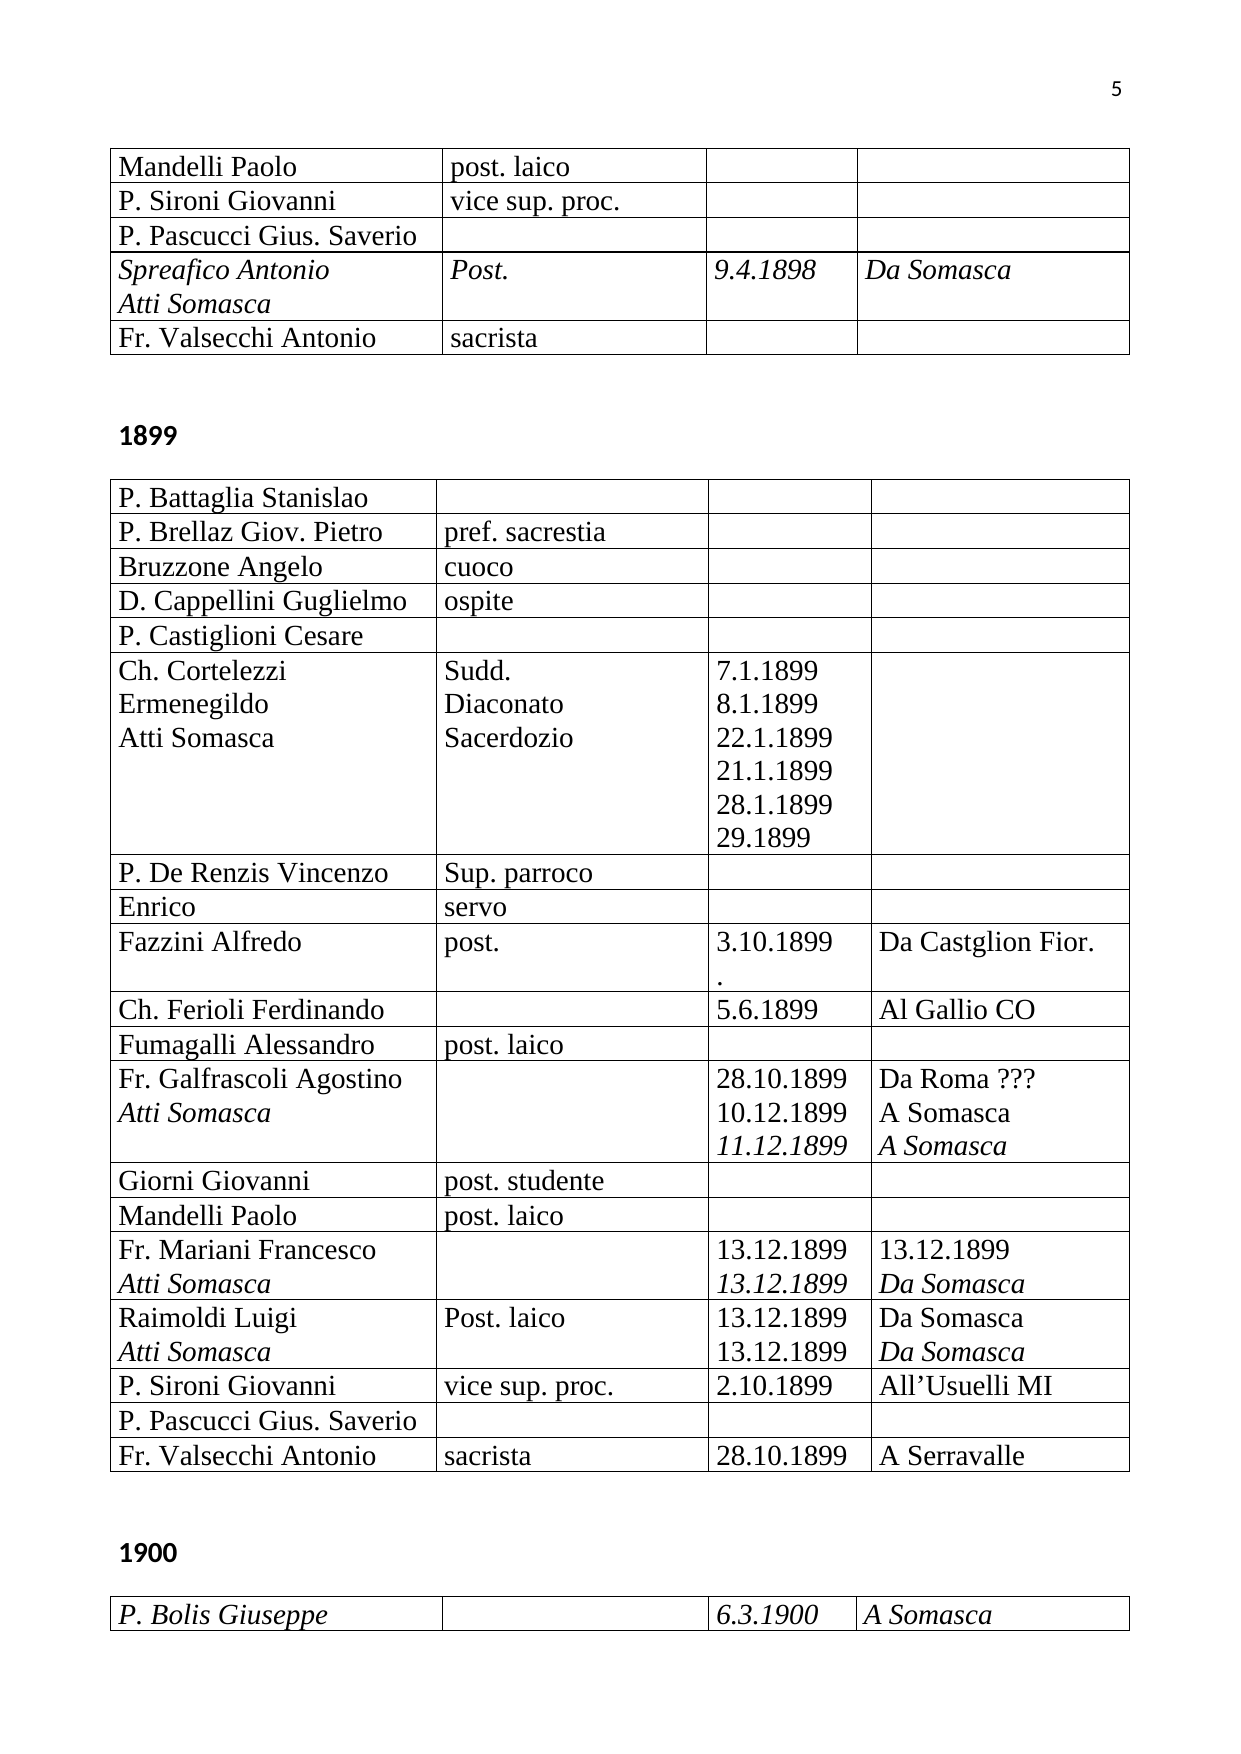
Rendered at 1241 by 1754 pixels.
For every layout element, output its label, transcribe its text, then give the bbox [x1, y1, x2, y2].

table_cell P. Sironi Giovanni [111, 183, 442, 217]
table_cell Mandelli Paolo [111, 1198, 436, 1231]
table_cell pref. sacrestia [437, 514, 708, 548]
table_cell [872, 653, 1129, 854]
table_cell P. Brellaz Giov. Pietro [111, 514, 436, 548]
table_cell D. Cappellini Guglielmo [111, 584, 436, 617]
table_cell 5.6.1899 [709, 992, 871, 1026]
table_header [872, 480, 1129, 513]
table_cell Ch. Cortelezzi Ermenegildo Atti Somasca [111, 653, 436, 854]
table_cell P. De Renzis Vincenzo [111, 855, 436, 888]
table_cell 13.12.1899 Da Somasca [872, 1232, 1129, 1299]
table_cell [709, 549, 871, 582]
table_cell cuoco [437, 549, 708, 582]
table_cell [709, 514, 871, 548]
table_cell [872, 890, 1129, 923]
table_cell Da Somasca [858, 253, 1129, 319]
table_cell All’Usuelli MI [872, 1369, 1129, 1402]
table_cell Al Gallio CO [872, 992, 1129, 1026]
table_cell sacrista [443, 321, 706, 354]
table_cell [709, 618, 871, 652]
table_cell Da Somasca Da Somasca [872, 1300, 1129, 1367]
table_cell [707, 149, 857, 182]
table_cell [437, 618, 708, 652]
table_cell [709, 890, 871, 923]
table_cell Sup. parroco [437, 855, 708, 888]
table_cell [437, 1403, 708, 1437]
table_cell [709, 1198, 871, 1231]
table_cell [872, 1198, 1129, 1231]
table_cell Da Castglion Fior. [872, 924, 1129, 991]
table_cell servo [437, 890, 708, 923]
table_cell Ch. Ferioli Ferdinando [111, 992, 436, 1026]
table_cell [858, 218, 1129, 251]
table_cell post. [437, 924, 708, 991]
table_cell Raimoldi Luigi Atti Somasca [111, 1300, 436, 1367]
table_cell Fr. Valsecchi Antonio [111, 321, 442, 354]
table_cell [707, 183, 857, 217]
table_cell [709, 1027, 871, 1060]
table_header [443, 1597, 708, 1630]
table_cell [709, 584, 871, 617]
table_cell 13.12.1899 13.12.1899 [709, 1232, 871, 1299]
table_header [437, 480, 708, 513]
text 1899 [118, 417, 1122, 452]
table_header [111, 1597, 442, 1630]
table_cell post. laico [437, 1198, 708, 1231]
table_cell [709, 1403, 871, 1437]
table_cell Fazzini Alfredo [111, 924, 436, 991]
table_header A Somasca [857, 1597, 1129, 1630]
table_cell 28.10.1899 [709, 1438, 871, 1471]
table_cell [872, 855, 1129, 888]
table_cell P. Pascucci Gius. Saverio [111, 218, 442, 251]
table_cell [872, 584, 1129, 617]
table_cell [872, 1163, 1129, 1197]
table_cell Fr. Galfrascoli Agostino Atti Somasca [111, 1061, 436, 1162]
table_cell Fr. Mariani Francesco Atti Somasca [111, 1232, 436, 1299]
table_cell [872, 1403, 1129, 1437]
table_cell Sudd. Diaconato Sacerdozio [437, 653, 708, 854]
table_cell Giorni Giovanni [111, 1163, 436, 1197]
table_cell [707, 321, 857, 354]
table_cell Fr. Valsecchi Antonio [111, 1438, 436, 1471]
table_cell P. Pascucci Gius. Saverio [111, 1403, 436, 1437]
text 1900 [118, 1534, 1122, 1569]
table_cell [858, 321, 1129, 354]
table_cell [437, 1061, 708, 1162]
table_cell [443, 218, 706, 251]
table_cell 9.4.1898 [707, 253, 857, 319]
table_cell sacrista [437, 1438, 708, 1471]
table_cell [709, 1163, 871, 1197]
table_cell [709, 855, 871, 888]
table_cell [872, 618, 1129, 652]
table_cell 7.1.1899 8.1.1899 22.1.1899 21.1.1899 28.1.1899 29.1899 [709, 653, 871, 854]
table_cell [858, 149, 1129, 182]
table_cell 28.10.1899 10.12.1899 11.12.1899 [709, 1061, 871, 1162]
table_cell 2.10.1899 [709, 1369, 871, 1402]
table_cell post. laico [437, 1027, 708, 1060]
table_cell [872, 1027, 1129, 1060]
table_cell vice sup. proc. [437, 1369, 708, 1402]
table_cell [707, 218, 857, 251]
table_cell Fumagalli Alessandro [111, 1027, 436, 1060]
table_cell [437, 992, 708, 1026]
table_cell 13.12.1899 13.12.1899 [709, 1300, 871, 1367]
table_cell Post. laico [437, 1300, 708, 1367]
table_cell ospite [437, 584, 708, 617]
table_cell Spreafico Antonio Atti Somasca [111, 253, 442, 319]
table_cell Enrico [111, 890, 436, 923]
table_cell 3.10.1899 . [709, 924, 871, 991]
table_cell Bruzzone Angelo [111, 549, 436, 582]
table_cell [872, 514, 1129, 548]
table_cell A Serravalle [872, 1438, 1129, 1471]
table_header [709, 480, 871, 513]
table_cell P. Sironi Giovanni [111, 1369, 436, 1402]
table_cell post. studente [437, 1163, 708, 1197]
table_cell post. laico [443, 149, 706, 182]
table_cell [872, 549, 1129, 582]
table_cell [858, 183, 1129, 217]
table_header 6.3.1900 [709, 1597, 856, 1630]
table_cell P. Castiglioni Cesare [111, 618, 436, 652]
table_cell Post. [443, 253, 706, 319]
table_cell [437, 1232, 708, 1299]
table_cell Mandelli Paolo [111, 149, 442, 182]
table_cell Da Roma ??? A Somasca A Somasca [872, 1061, 1129, 1162]
table_header P. Battaglia Stanislao [111, 480, 436, 513]
table_cell vice sup. proc. [443, 183, 706, 217]
